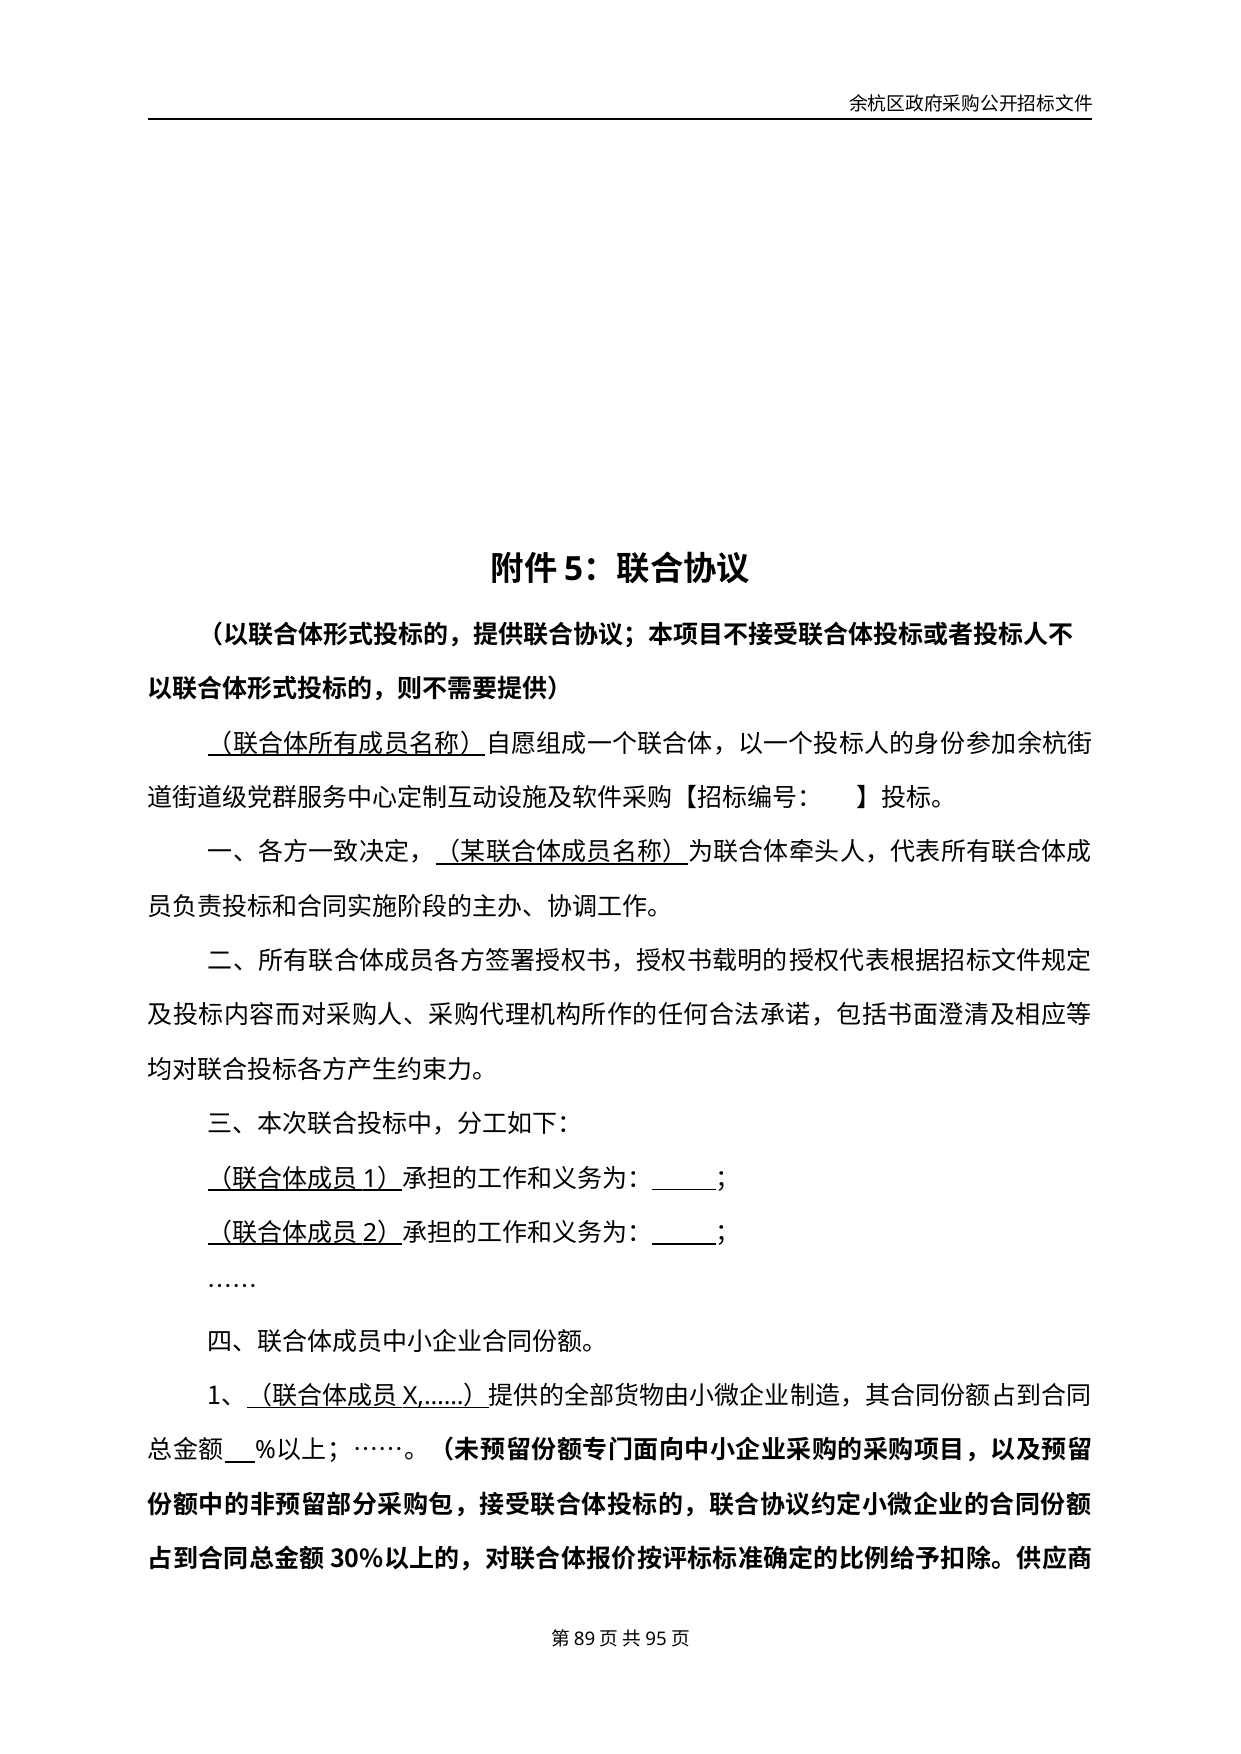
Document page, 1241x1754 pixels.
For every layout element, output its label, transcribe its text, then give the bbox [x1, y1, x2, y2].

text （联合体成员1）承担的工作和义务为： ； [148, 1158, 1092, 1194]
text （以联合体形式投标的，提供联合协议；本项目不接受联合体投标或者投标人不以联合体形式投标的，则不需要提供） [148, 614, 1092, 705]
text 三、本次联合投标中，分工如下： [148, 1104, 1092, 1140]
text 一、各方一致决定，（某联合体成员名称）为联合体牵头人，代表所有联合体成员负责投标和合同实施阶段的主办、协调工作。 [148, 832, 1092, 922]
text 四、联合体成员中小企业合同份额。 [148, 1321, 1092, 1357]
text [148, 1376, 1092, 1575]
text 附件5：联合协议 [148, 542, 1092, 590]
text （联合体成员2）承担的工作和义务为： ； [148, 1212, 1092, 1249]
text 二、所有联合体成员各方签署授权书，授权书载明的授权代表根据招标文件规定及投标内容而对采购人、采购代理机构所作的任何合法承诺，包括书面澄清及相应等均对联合投标各方产生约束力。 [148, 941, 1092, 1086]
text …… [148, 1267, 1092, 1303]
text （联合体所有成员名称）自愿组成一个联合体，以一个投标人的身份参加余杭街道街道级党群服务中心定制互动设施及软件采购【招标编号： 】投标。 [148, 723, 1092, 814]
